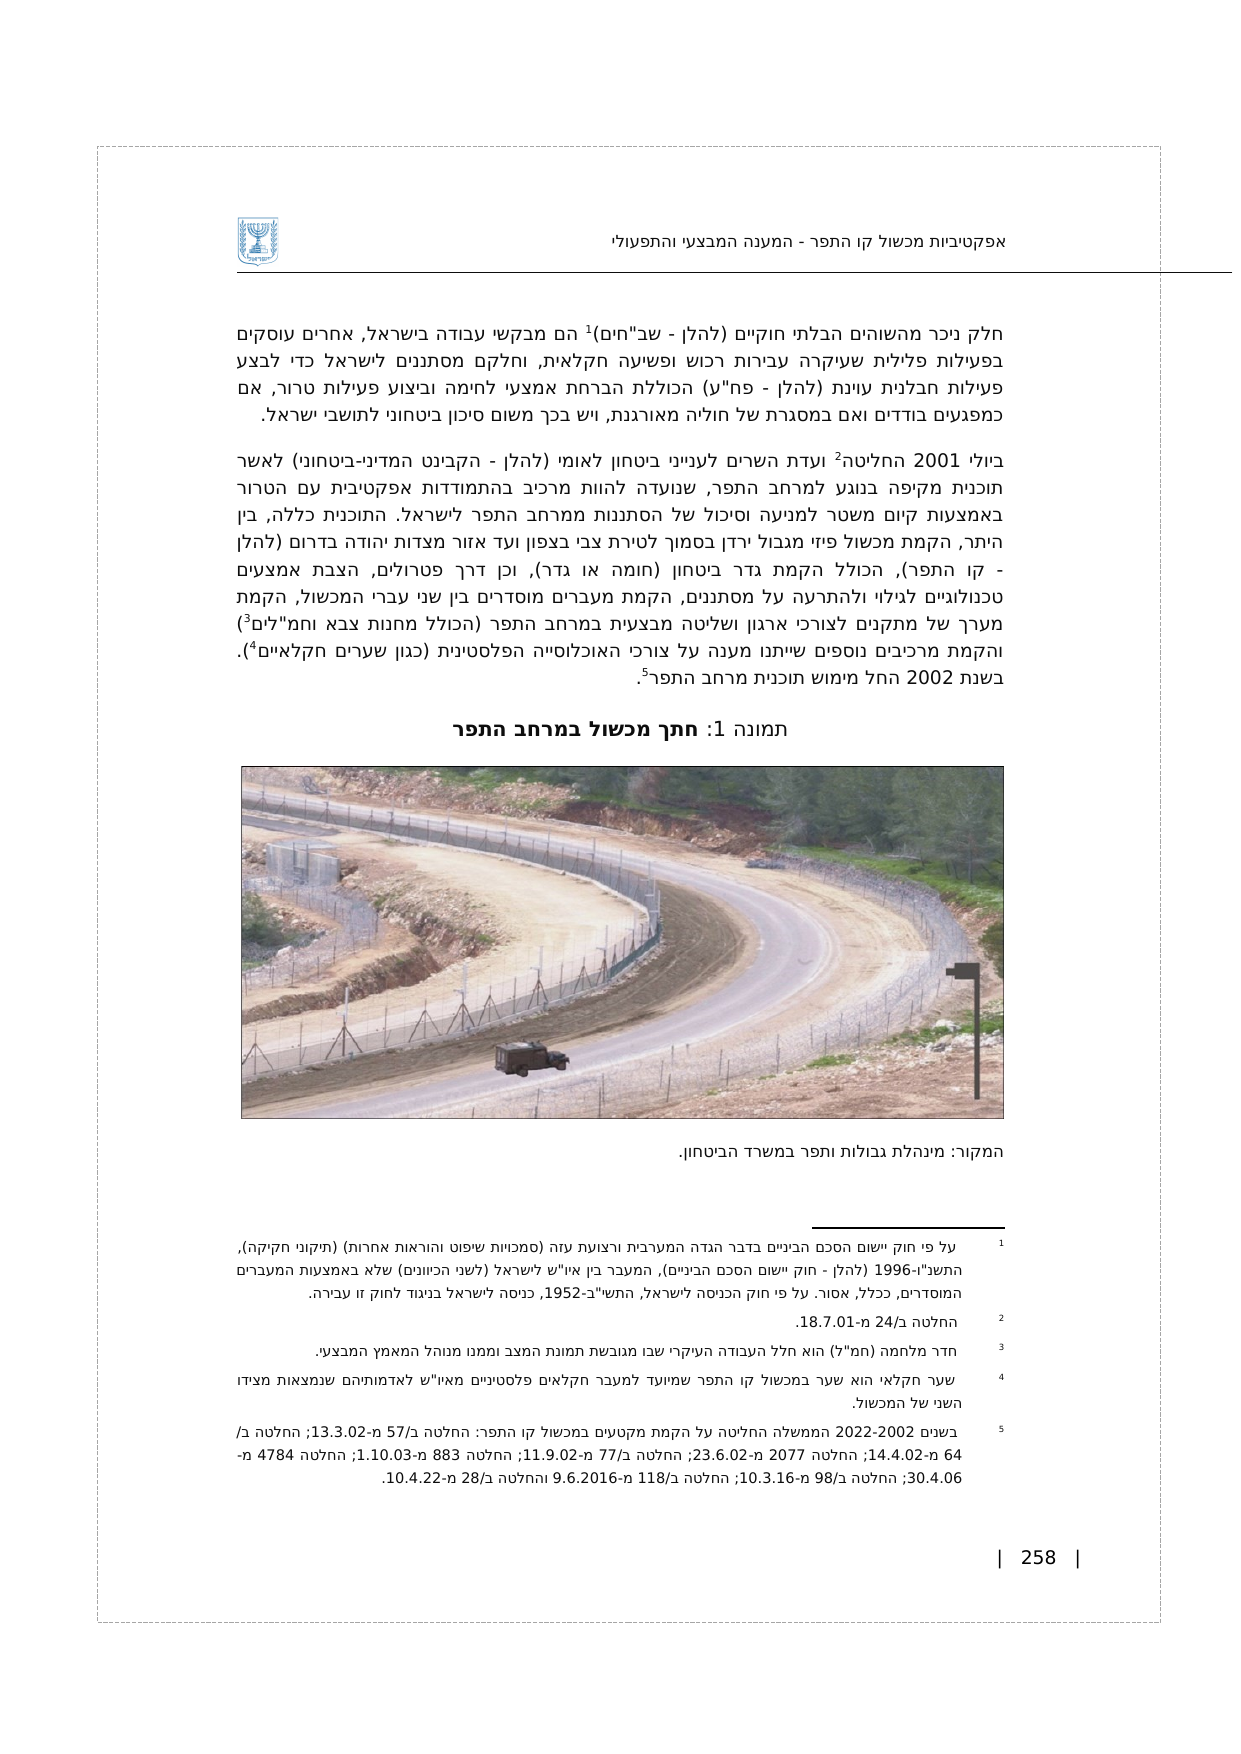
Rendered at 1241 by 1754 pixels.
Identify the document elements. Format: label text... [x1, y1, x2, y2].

text מרחב התפר הוא רצועה גיאוגרפית במדינת ישראל המשתרעת משני צידי "הקו הירוק", שתכליתה מניעה וסיכול של טרור מאזור יהודה ושומרון (להלן - איו"ש) לתוך שטח המדינה (להלן - מרחב התפר). פעולות טרור שביצעו מפגעים מאיו"ש במהלך שנות התשעים של המאה העשרים ובתחילת המאה העשרים ואחת העלו על סדר היום את היותו של מרחב התפר פרוץ והדגישו את הצורך במניעת הסתננות של פלסטינים תושבי איו"ש לישראל וכן במניעת שהייתם בה באופן בלתי חוקי. חלק ניכר מהשוהים הבלתי חוקיים (להלן - שב"חים) הם מבקשי עבודה בישראל, אחרים עוסקים בפעילות פלילית שעיקרה עבירות רכוש ופשיעה חקלאית, וחלקם מסתננים לישראל כדי לבצע פעילות חבלנית עוינת (להלן - פח"ע) הכוללת הברחת אמצעי לחימה וביצוע פעילות טרור, אם כמפגעים בודדים ואם במסגרת של חוליה מאורגנת, ויש בכך משום סיכון ביטחוני לתושבי ישראל. [236, 319, 1004, 427]
text המקור: מינהלת גבולות ותפר במשרד הביטחון. [236, 1136, 1004, 1163]
picture [241, 766, 1004, 1119]
text ביולי 2001 החליטה ועדת השרים לענייני ביטחון לאומי (להלן - הקבינט המדיני-ביטחוני) לאשר תוכנית מקיפה בנוגע למרחב התפר, שנועדה להוות מרכיב בהתמודדות אפקטיבית עם הטרור באמצעות קיום משטר למניעה וסיכול של הסתננות ממרחב התפר לישראל. התוכנית כללה, בין היתר, הקמת מכשול פיזי מגבול ירדן בסמוך לטירת צבי בצפון ועד אזור מצדות יהודה בדרום (להלן - קו התפר), הכולל הקמת גדר ביטחון (חומה או גדר), וכן דרך פטרולים, הצבת אמצעים טכנולוגיים לגילוי ולהתרעה על מסתננים, הקמת מעברים מוסדרים בין שני עברי המכשול, הקמת מערך של מתקנים לצורכי ארגון ושליטה מבצעית במרחב התפר (הכולל מחנות צבא וחמ"לים) והקמת מרכיבים נוספים שייתנו מענה על צורכי האוכלוסייה הפלסטינית (כגון שערים חקלאיים). בשנת 2002 החל מימוש תוכנית מרחב התפר. [236, 446, 1004, 690]
text תמונה 1: חתך מכשול במרחב התפר [236, 715, 1004, 742]
